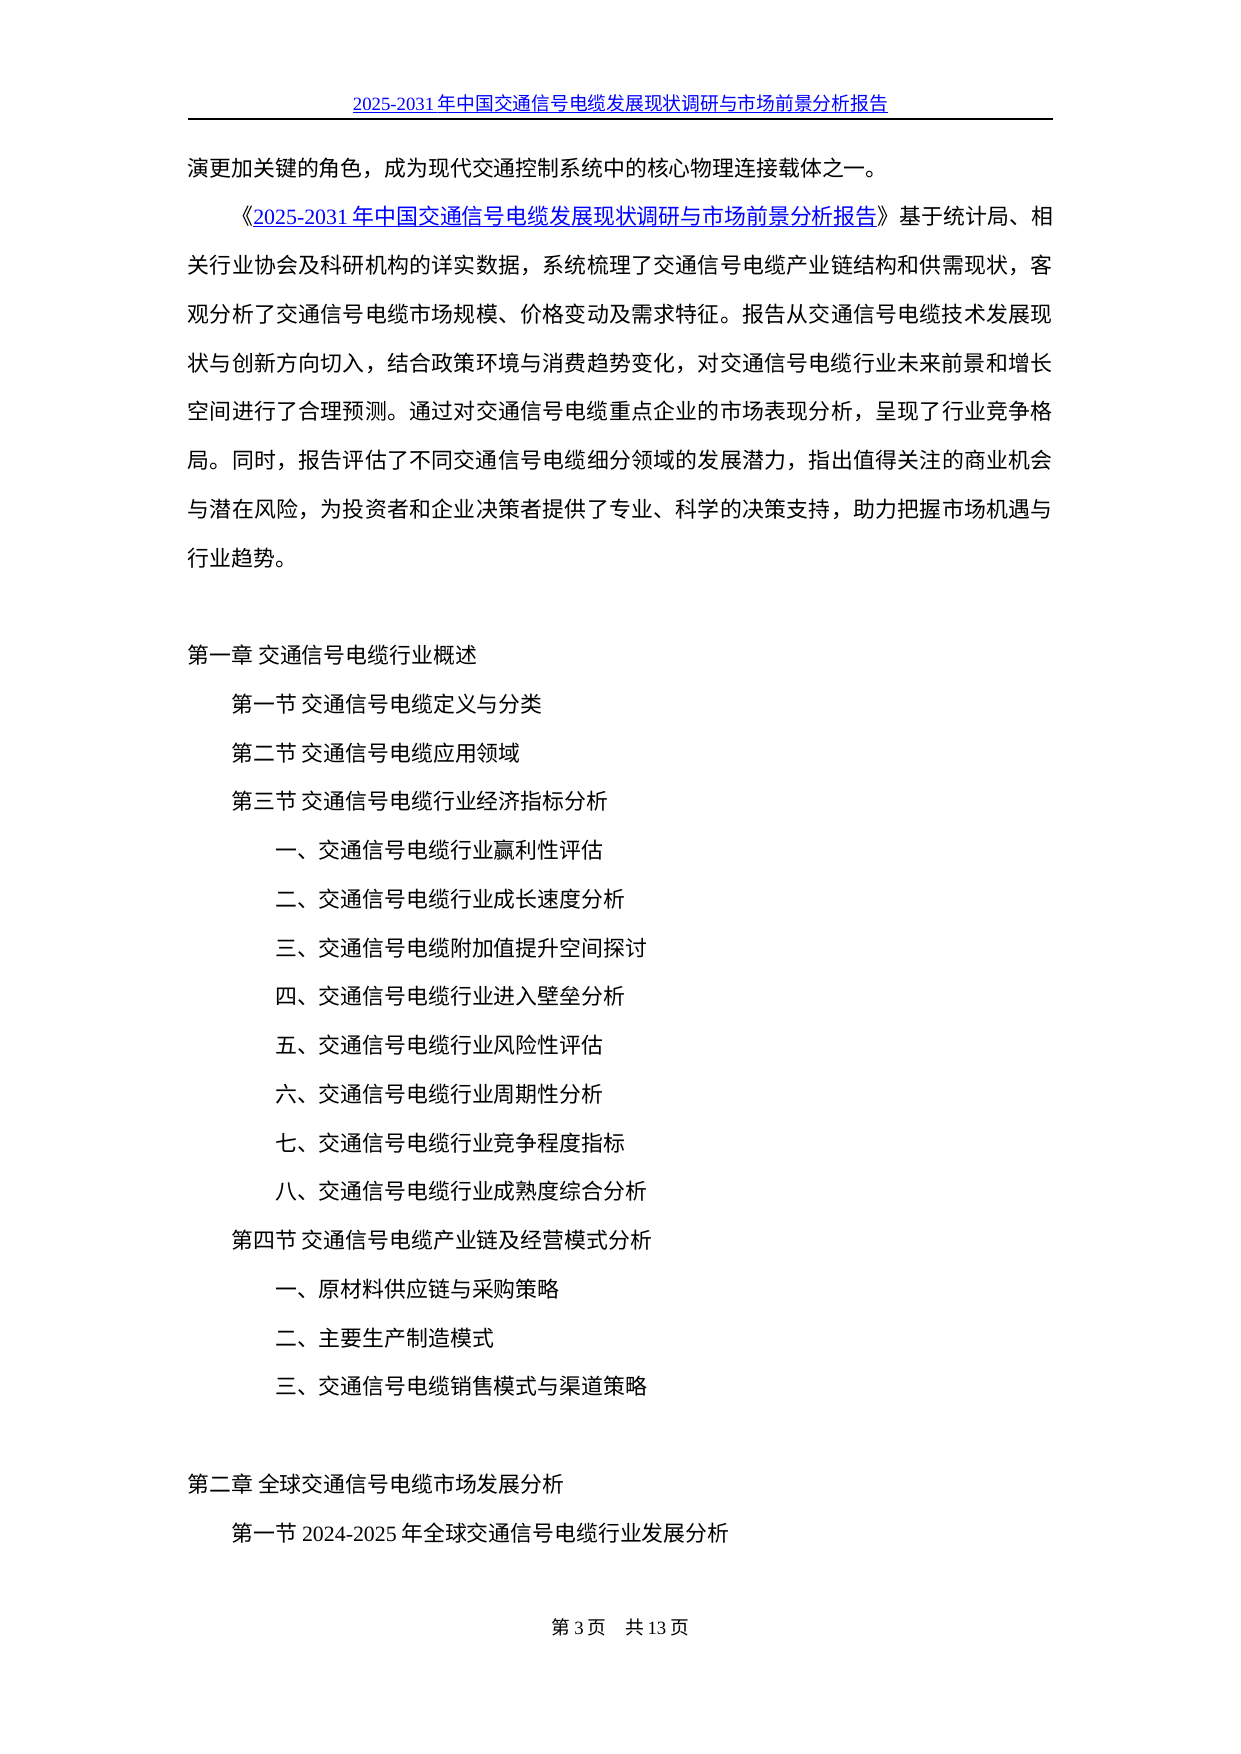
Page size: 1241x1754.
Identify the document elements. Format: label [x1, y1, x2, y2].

text [187, 150, 1053, 1548]
